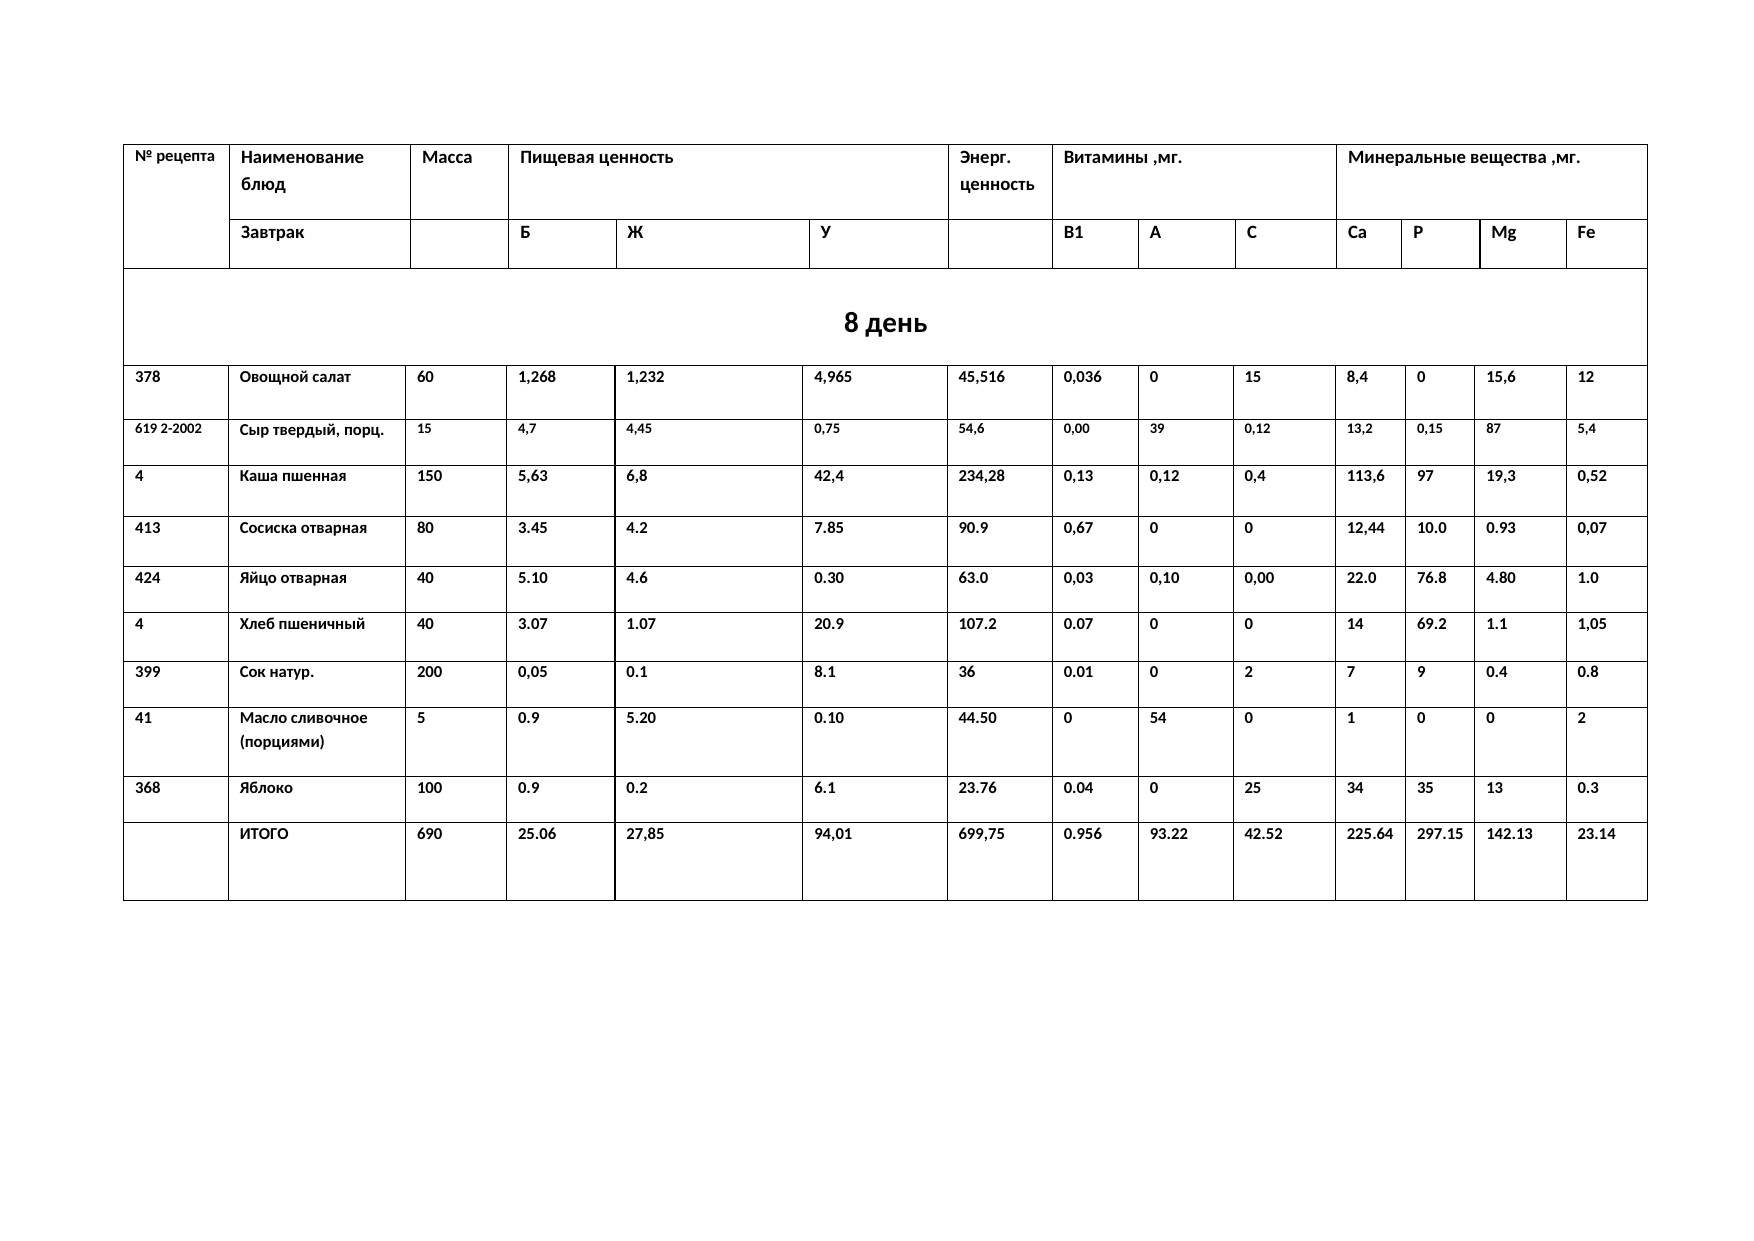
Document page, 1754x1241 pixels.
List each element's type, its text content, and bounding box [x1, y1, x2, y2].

table_cell 0 [1234, 708, 1335, 776]
table_cell 0,07 [1567, 517, 1647, 566]
table_cell 225.64 [1336, 823, 1405, 899]
table_cell 3.45 [507, 517, 614, 566]
table_cell 0,036 [1053, 366, 1138, 418]
table_header Наименование блюд [230, 145, 410, 219]
table_cell 13,2 [1336, 420, 1405, 464]
table_cell 5.20 [616, 708, 802, 776]
table_cell 0.30 [803, 567, 947, 612]
table_cell 42.52 [1234, 823, 1335, 899]
table_cell 0 [1406, 366, 1474, 418]
table_cell 100 [406, 777, 506, 822]
table_cell 27,85 [616, 823, 802, 899]
table_cell 0.07 [1053, 613, 1138, 661]
table_cell 0 [1475, 708, 1566, 776]
table_cell 34 [1336, 777, 1405, 822]
table_cell 76.8 [1406, 567, 1474, 612]
table_cell 36 [948, 662, 1052, 707]
table_cell 6.1 [803, 777, 947, 822]
table_cell 5,63 [507, 466, 614, 516]
table_cell Са [1337, 220, 1401, 268]
table_cell 0,12 [1139, 466, 1233, 516]
table_cell 690 [406, 823, 506, 899]
table_cell 0 [1234, 613, 1335, 661]
table_header Масса [411, 145, 508, 219]
table_cell 80 [406, 517, 506, 566]
table_cell 200 [406, 662, 506, 707]
table_cell 45,516 [948, 366, 1052, 418]
table_cell 0,13 [1053, 466, 1138, 516]
table_cell 0,03 [1053, 567, 1138, 612]
table_cell 2 [1567, 708, 1647, 776]
table_header Минеральные вещества ,мг. [1337, 145, 1647, 219]
table_cell 9 [1406, 662, 1474, 707]
table_cell 12 [1567, 366, 1647, 418]
table_cell Завтрак [230, 220, 410, 268]
table_cell 60 [406, 366, 506, 418]
table_cell 40 [406, 567, 506, 612]
table_cell 13 [1475, 777, 1566, 822]
table_cell 42,4 [803, 466, 947, 516]
table_cell 41 [124, 708, 228, 776]
table_cell 93.22 [1139, 823, 1233, 899]
table_cell 25 [1234, 777, 1335, 822]
table_cell 0.01 [1053, 662, 1138, 707]
table_cell 90.9 [948, 517, 1052, 566]
table_cell У [810, 220, 948, 268]
table_cell [411, 220, 508, 268]
table_cell 1 [1336, 708, 1405, 776]
table_cell 1,232 [616, 366, 802, 418]
table_header Пищевая ценность [509, 145, 948, 219]
table_cell 14 [1336, 613, 1405, 661]
table_cell 39 [1139, 420, 1233, 464]
table_cell 0.8 [1567, 662, 1647, 707]
table_cell 8 день [124, 269, 1647, 365]
table_cell С [1236, 220, 1336, 268]
table_cell 0,67 [1053, 517, 1138, 566]
table_cell 0 [1139, 366, 1233, 418]
table_cell Р [1402, 220, 1479, 268]
table_cell 0,52 [1567, 466, 1647, 516]
table_cell 0.2 [616, 777, 802, 822]
table_cell 0,10 [1139, 567, 1233, 612]
table_cell 4,7 [507, 420, 614, 464]
table_cell 699,75 [948, 823, 1052, 899]
table_cell Сыр твердый, порц. [229, 420, 405, 464]
table_cell Б [509, 220, 616, 268]
table_cell 44.50 [948, 708, 1052, 776]
table_cell 0,12 [1234, 420, 1335, 464]
table_cell 4,965 [803, 366, 947, 418]
table_cell [124, 823, 228, 899]
table_cell 0.3 [1567, 777, 1647, 822]
table_cell 8.1 [803, 662, 947, 707]
table_cell 94,01 [803, 823, 947, 899]
table_header Энерг. ценность [949, 145, 1052, 219]
table_cell 54,6 [948, 420, 1052, 464]
table_cell 0.10 [803, 708, 947, 776]
table_cell [949, 220, 1052, 268]
table_cell 12,44 [1336, 517, 1405, 566]
table_cell 368 [124, 777, 228, 822]
table_cell 0,00 [1234, 567, 1335, 612]
table_cell 0.1 [616, 662, 802, 707]
table_cell 69.2 [1406, 613, 1474, 661]
table_cell 7 [1336, 662, 1405, 707]
table_cell 1,268 [507, 366, 614, 418]
table_cell Каша пшенная [229, 466, 405, 516]
table_cell 25.06 [507, 823, 614, 899]
table_cell 297.15 [1406, 823, 1474, 899]
table_cell 23.76 [948, 777, 1052, 822]
table_cell 1.1 [1475, 613, 1566, 661]
table_cell 35 [1406, 777, 1474, 822]
table_cell 6,8 [616, 466, 802, 516]
table_cell 0,00 [1053, 420, 1138, 464]
table_cell 15 [406, 420, 506, 464]
table_cell 0,4 [1234, 466, 1335, 516]
table_cell Мg [1481, 220, 1566, 268]
table_cell 4.2 [616, 517, 802, 566]
table_cell 19,3 [1475, 466, 1566, 516]
table_cell 4,45 [616, 420, 802, 464]
table_cell Сок натур. [229, 662, 405, 707]
table_cell 150 [406, 466, 506, 516]
table_cell 0 [1053, 708, 1138, 776]
table_cell 20.9 [803, 613, 947, 661]
table_cell 0.956 [1053, 823, 1138, 899]
table_cell 0,75 [803, 420, 947, 464]
table_cell 4.80 [1475, 567, 1566, 612]
table_cell 97 [1406, 466, 1474, 516]
table_cell 15 [1234, 366, 1335, 418]
table_cell 87 [1475, 420, 1566, 464]
table_cell 0 [1234, 517, 1335, 566]
table_cell 0.9 [507, 777, 614, 822]
table_cell Хлеб пшеничный [229, 613, 405, 661]
table_header Витамины ,мг. [1053, 145, 1336, 219]
table_cell 0 [1139, 517, 1233, 566]
table_cell 619 2-2002 [124, 420, 228, 464]
table_cell 15,6 [1475, 366, 1566, 418]
table_cell Fe [1567, 220, 1647, 268]
table_cell 413 [124, 517, 228, 566]
table_cell 399 [124, 662, 228, 707]
table_cell 40 [406, 613, 506, 661]
table_cell 10.0 [1406, 517, 1474, 566]
table_cell 0.4 [1475, 662, 1566, 707]
table_cell 7.85 [803, 517, 947, 566]
table_cell 0 [1139, 662, 1233, 707]
table_cell А [1139, 220, 1235, 268]
table_cell 0 [1406, 708, 1474, 776]
table_cell 1.07 [616, 613, 802, 661]
table_cell 3.07 [507, 613, 614, 661]
table_cell 22.0 [1336, 567, 1405, 612]
table_cell 0,05 [507, 662, 614, 707]
table_cell 4 [124, 466, 228, 516]
table_cell 0.04 [1053, 777, 1138, 822]
table_cell 0,15 [1406, 420, 1474, 464]
table_cell 5 [406, 708, 506, 776]
table_cell 234,28 [948, 466, 1052, 516]
table_cell 4.6 [616, 567, 802, 612]
table_cell Яйцо отварная [229, 567, 405, 612]
table_cell 142.13 [1475, 823, 1566, 899]
table_cell В1 [1053, 220, 1138, 268]
table_cell Овощной салат [229, 366, 405, 418]
table_cell Сосиска отварная [229, 517, 405, 566]
table_cell ИТОГО [229, 823, 405, 899]
table_cell Масло сливочное (порциями) [229, 708, 405, 776]
table_cell 113,6 [1336, 466, 1405, 516]
table_cell 0.93 [1475, 517, 1566, 566]
table_cell 5.10 [507, 567, 614, 612]
table_cell 0.9 [507, 708, 614, 776]
table_header № рецепта [124, 145, 229, 268]
table_cell 5,4 [1567, 420, 1647, 464]
table_cell 0 [1139, 777, 1233, 822]
table_cell 2 [1234, 662, 1335, 707]
table_cell 23.14 [1567, 823, 1647, 899]
table_cell 1.0 [1567, 567, 1647, 612]
table_cell 8,4 [1336, 366, 1405, 418]
table_cell 378 [124, 366, 228, 418]
table_cell 1,05 [1567, 613, 1647, 661]
table_cell Ж [617, 220, 809, 268]
table_cell 4 [124, 613, 228, 661]
table_cell 0 [1139, 613, 1233, 661]
table_cell 54 [1139, 708, 1233, 776]
table_cell 107.2 [948, 613, 1052, 661]
table_cell 424 [124, 567, 228, 612]
table_cell Яблоко [229, 777, 405, 822]
table_cell 63.0 [948, 567, 1052, 612]
